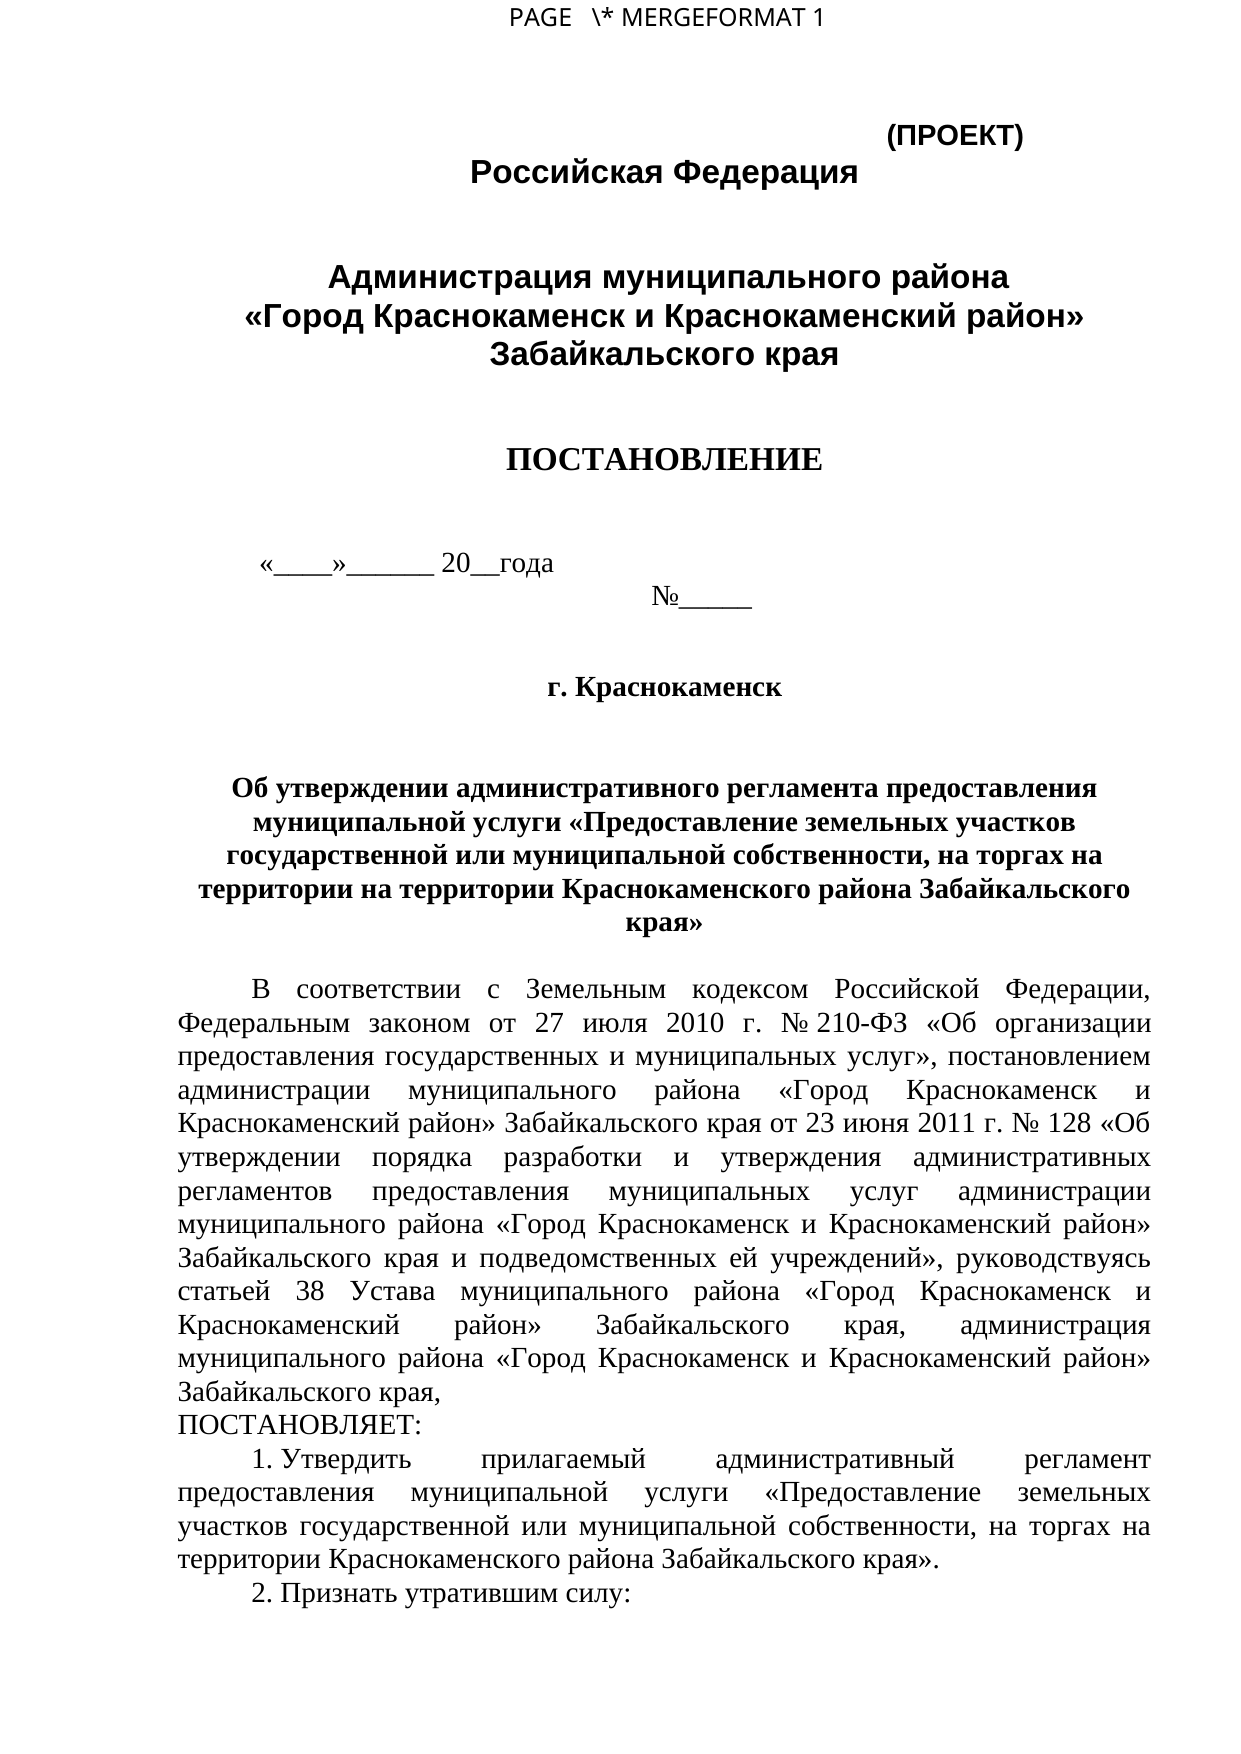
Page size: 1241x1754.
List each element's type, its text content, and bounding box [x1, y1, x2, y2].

text Администрация муниципального района [177, 257, 1152, 296]
text ПОСТАНОВЛЯЕТ: [177, 1407, 1152, 1441]
text Об утверждении административного регламента предоставления муниципальной услуги «Предоставление земельных участков государственной или муниципальной собственности, на торгах на территории на территории Краснокаменского района Забайкальского края» [177, 770, 1152, 938]
text 1. Утвердить прилагаемый административный регламент предоставления муниципальной услуги «Предоставление земельных участков государственной или муниципальной собственности, на торгах на территории Краснокаменского района Забайкальского края». [177, 1441, 1152, 1575]
text (ПРОЕКТ) [177, 118, 1152, 152]
text 2. Признать утратившим силу: [177, 1575, 1152, 1609]
text Забайкальского края [177, 334, 1152, 372]
text г. Краснокаменск [177, 669, 1152, 703]
text Российская Федерация [177, 152, 1152, 190]
text «Город Краснокаменск и Краснокаменский район» [177, 296, 1152, 334]
text В соответствии с Земельным кодексом Российской Федерации, Федеральным законом от 27 июля 2010 г. № 210-ФЗ «Об организации предоставления государственных и муниципальных услуг», постановлением администрации муниципального района «Город Краснокаменск и Краснокаменский район» Забайкальского края от 23 июня 2011 г. № 128 «Об утверждении порядка разработки и утверждения административных регламентов предоставления муниципальных услуг администрации муниципального района «Город Краснокаменск и Краснокаменский район» Забайкальского края и подведомственных ей учреждений», руководствуясь статьей 38 Устава муниципального района «Город Краснокаменск и Краснокаменский район» Забайкальского края, администрация муниципального района «Город Краснокаменск и Краснокаменский район» Забайкальского края, [177, 971, 1152, 1407]
text ПОСТАНОВЛЕНИЕ [177, 439, 1152, 478]
text «____»______ 20__года №_____ [177, 545, 1152, 612]
